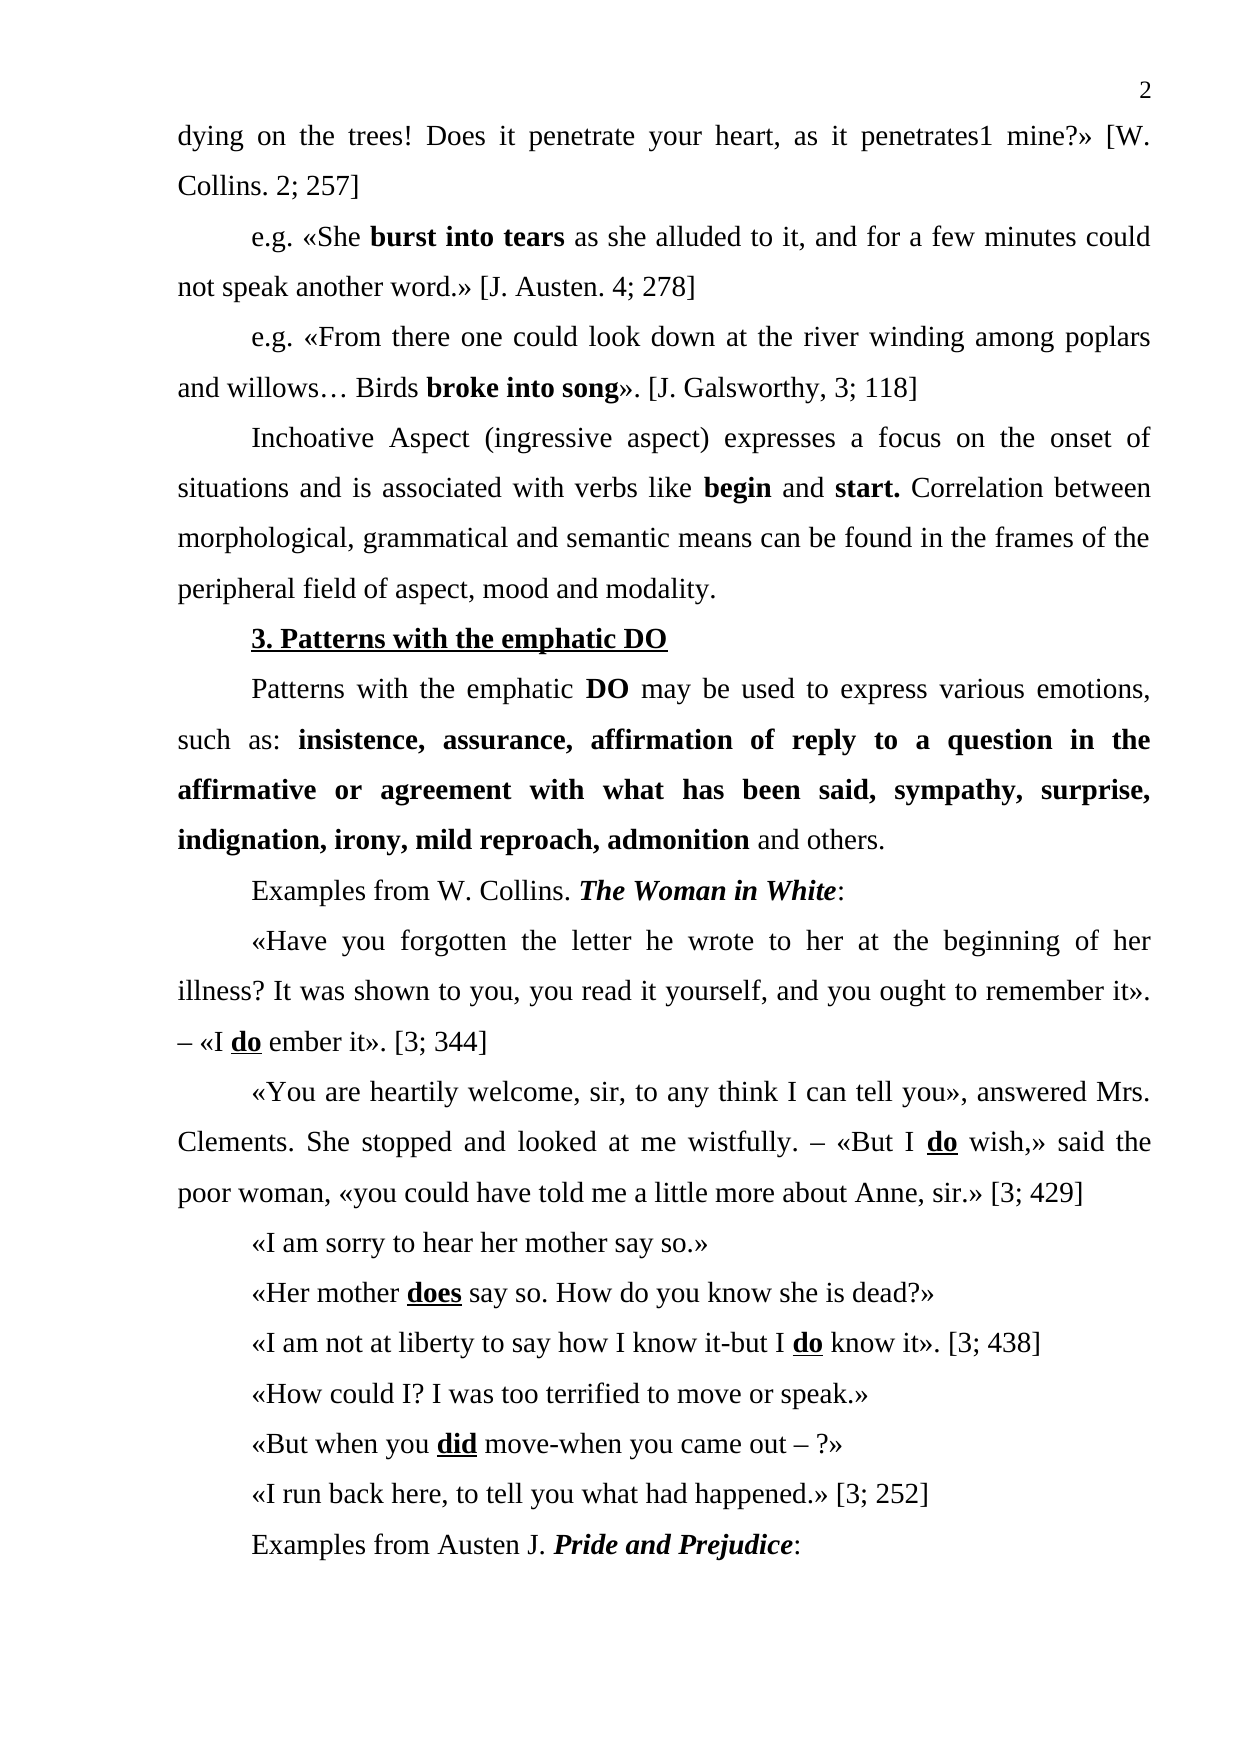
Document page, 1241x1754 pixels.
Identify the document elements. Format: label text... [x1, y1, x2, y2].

text Patterns with the emphatic DO may be used to express various emotions, such as: insistence, assurance, affirmation of reply to a question in the affirmative or agreement with what has been said, sympathy, surprise, indignation, irony, mild reproach, admonition and others. [177, 672, 1152, 856]
text Inchoative Aspect (ingressive aspect) expresses a focus on the onset of situations and is associated with verbs like begin and start. Correlation between morphological, grammatical and semantic means can be found in the frames of the peripheral field of aspect, mood and modality. [177, 420, 1152, 604]
text 3. Patterns with the emphatic DO [177, 621, 1152, 655]
text «I am not at liberty to say how I know it-but I do know it». [3; 438] [177, 1326, 1152, 1359]
text «I am sorry to hear her mother say so.» [177, 1225, 1152, 1258]
text «How could I? I was too terrified to move or speak.» [177, 1376, 1152, 1409]
text Examples from Austen J. Pride and Prejudice: [177, 1527, 1152, 1560]
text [177, 118, 1152, 202]
text e.g. «She burst into tears as she alluded to it, and for a few minutes could not speak another word.» [J. Austen. 4; 278] [177, 219, 1152, 303]
text e.g. «From there one could look down at the river winding among poplars and willows… Birds broke into song». [J. Galsworthy, 3; 118] [177, 319, 1152, 403]
text «But when you did move-when you came out – ?» [177, 1426, 1152, 1460]
text «Her mother does say so. How do you know she is dead?» [177, 1275, 1152, 1309]
text «I run back here, to tell you what had happened.» [3; 252] [177, 1477, 1152, 1510]
text «Have you forgotten the letter he wrote to her at the beginning of her illness? It was shown to you, you read it yourself, and you ought to remember it». – «I do ember it». [3; 344] [177, 923, 1152, 1057]
text «You are heartily welcome, sir, to any think I can tell you», answered Mrs. Clements. She stopped and looked at me wistfully. – «But I do wish,» said the poor woman, «you could have told me a little more about Anne, sir.» [3; 429] [177, 1074, 1152, 1208]
text Examples from W. Collins. The Woman in White: [177, 873, 1152, 906]
